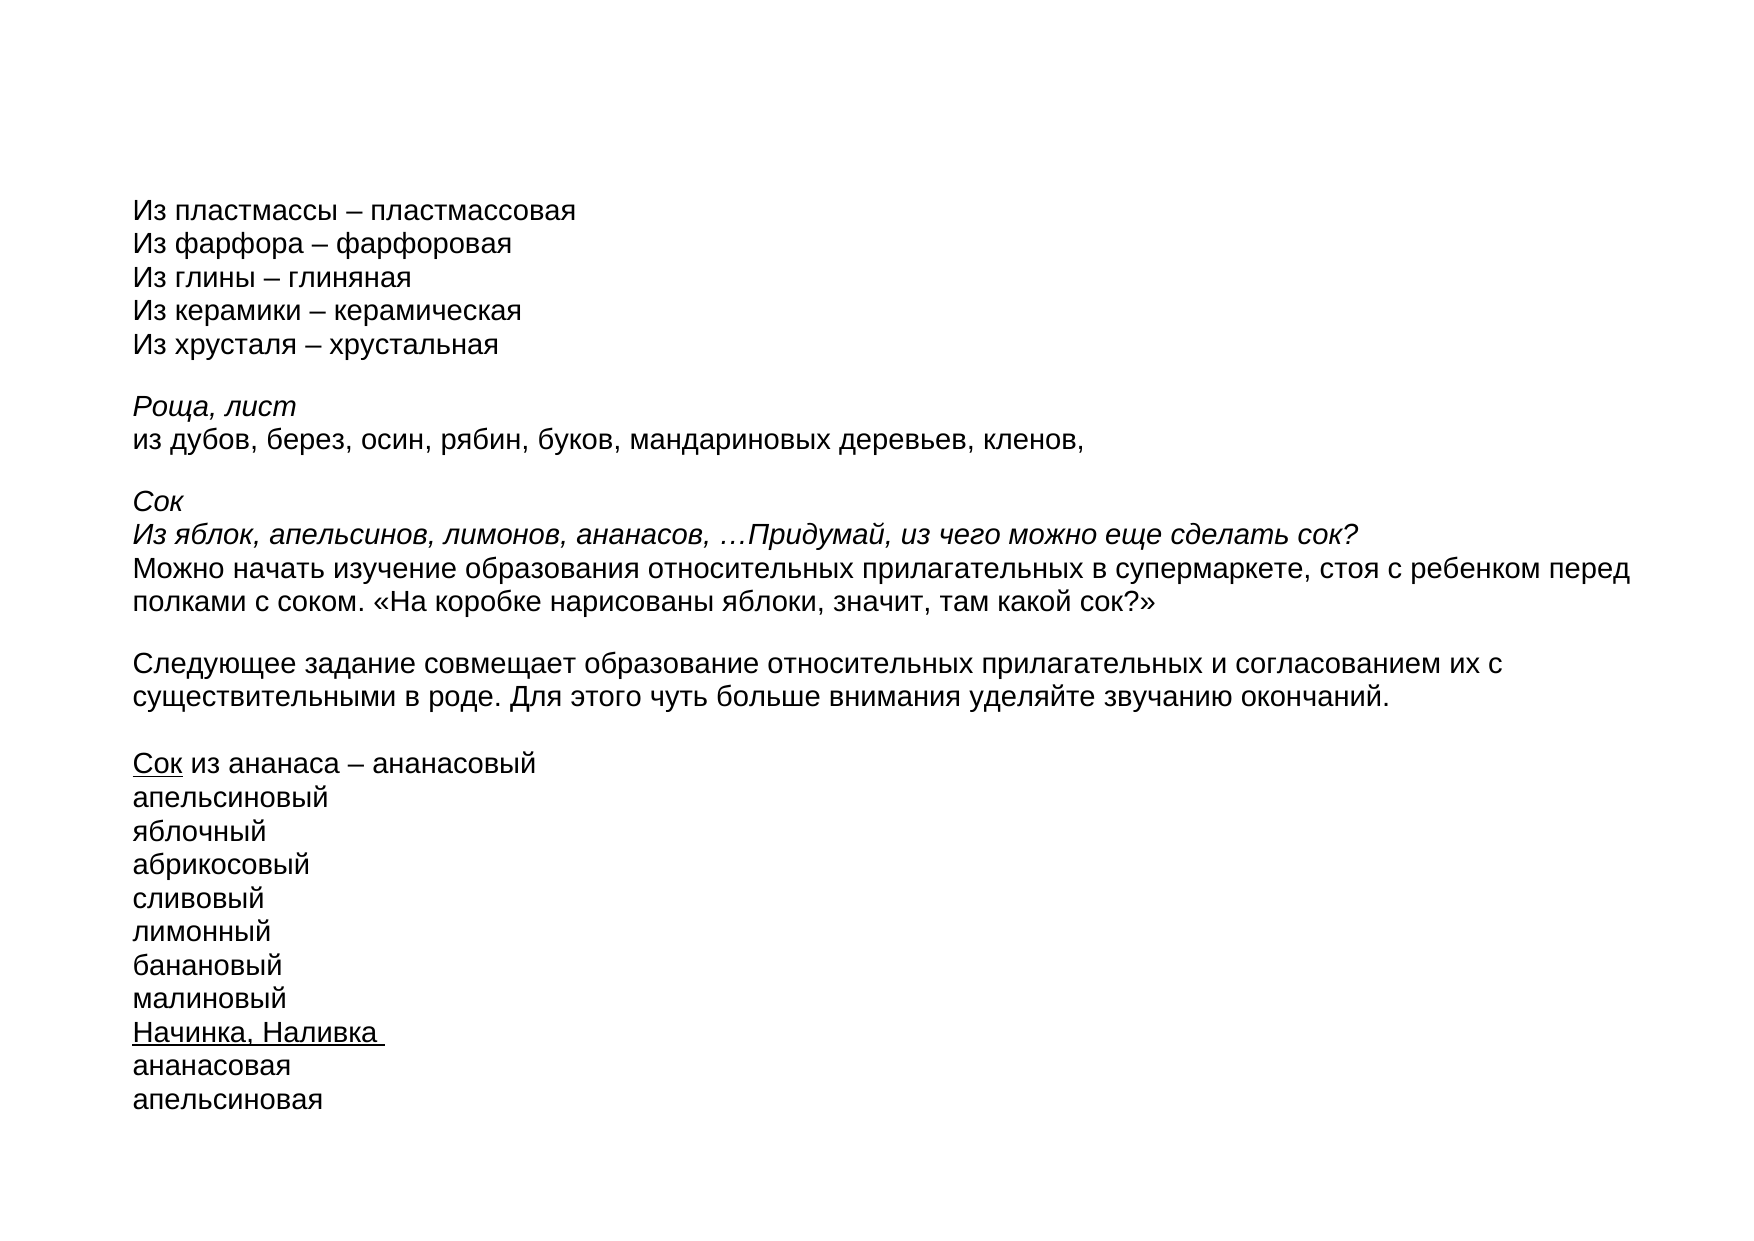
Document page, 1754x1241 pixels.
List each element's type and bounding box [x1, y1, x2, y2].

table_header [117, 177, 1677, 1131]
